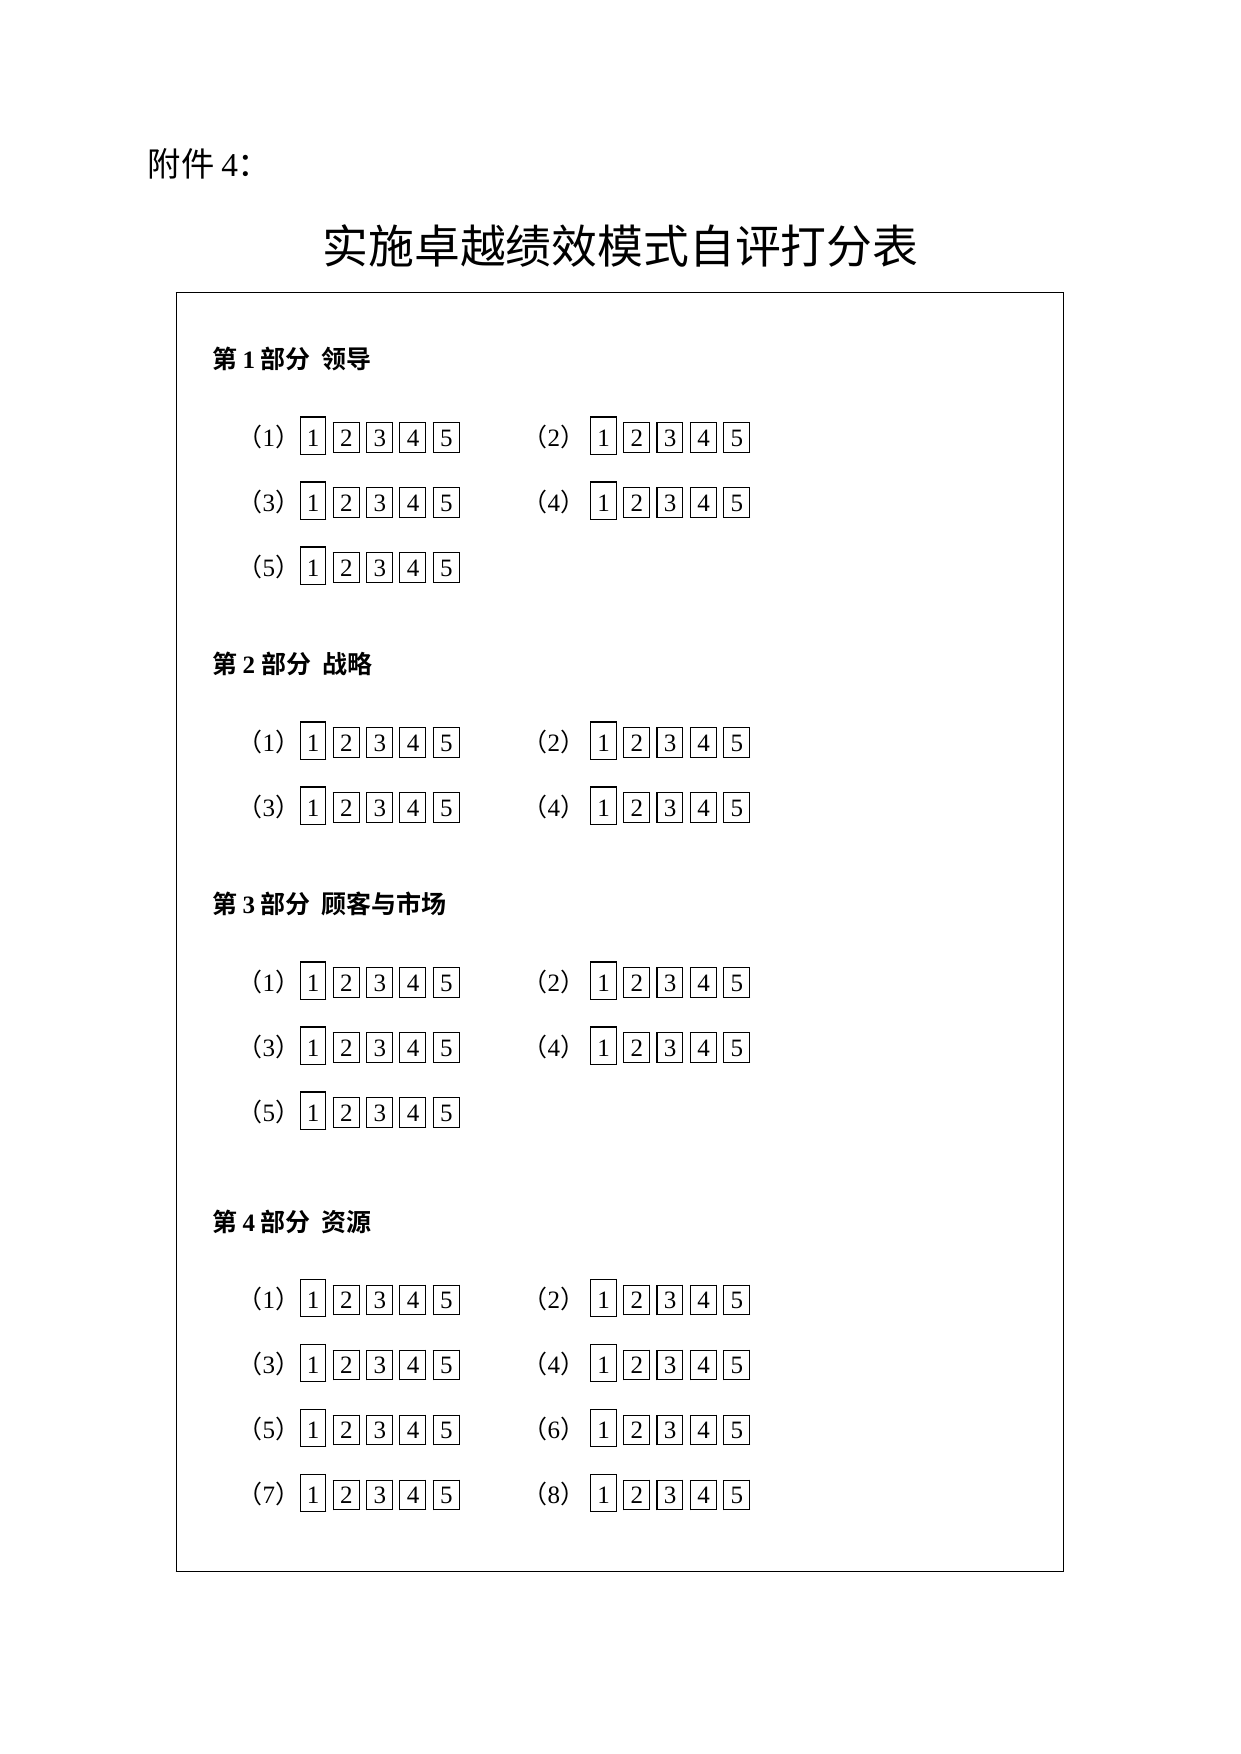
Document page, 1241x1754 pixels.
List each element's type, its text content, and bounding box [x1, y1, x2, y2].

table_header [177, 293, 1063, 1571]
text 实施卓越绩效模式自评打分表 [148, 194, 1092, 292]
text 附件4： [148, 129, 1092, 194]
